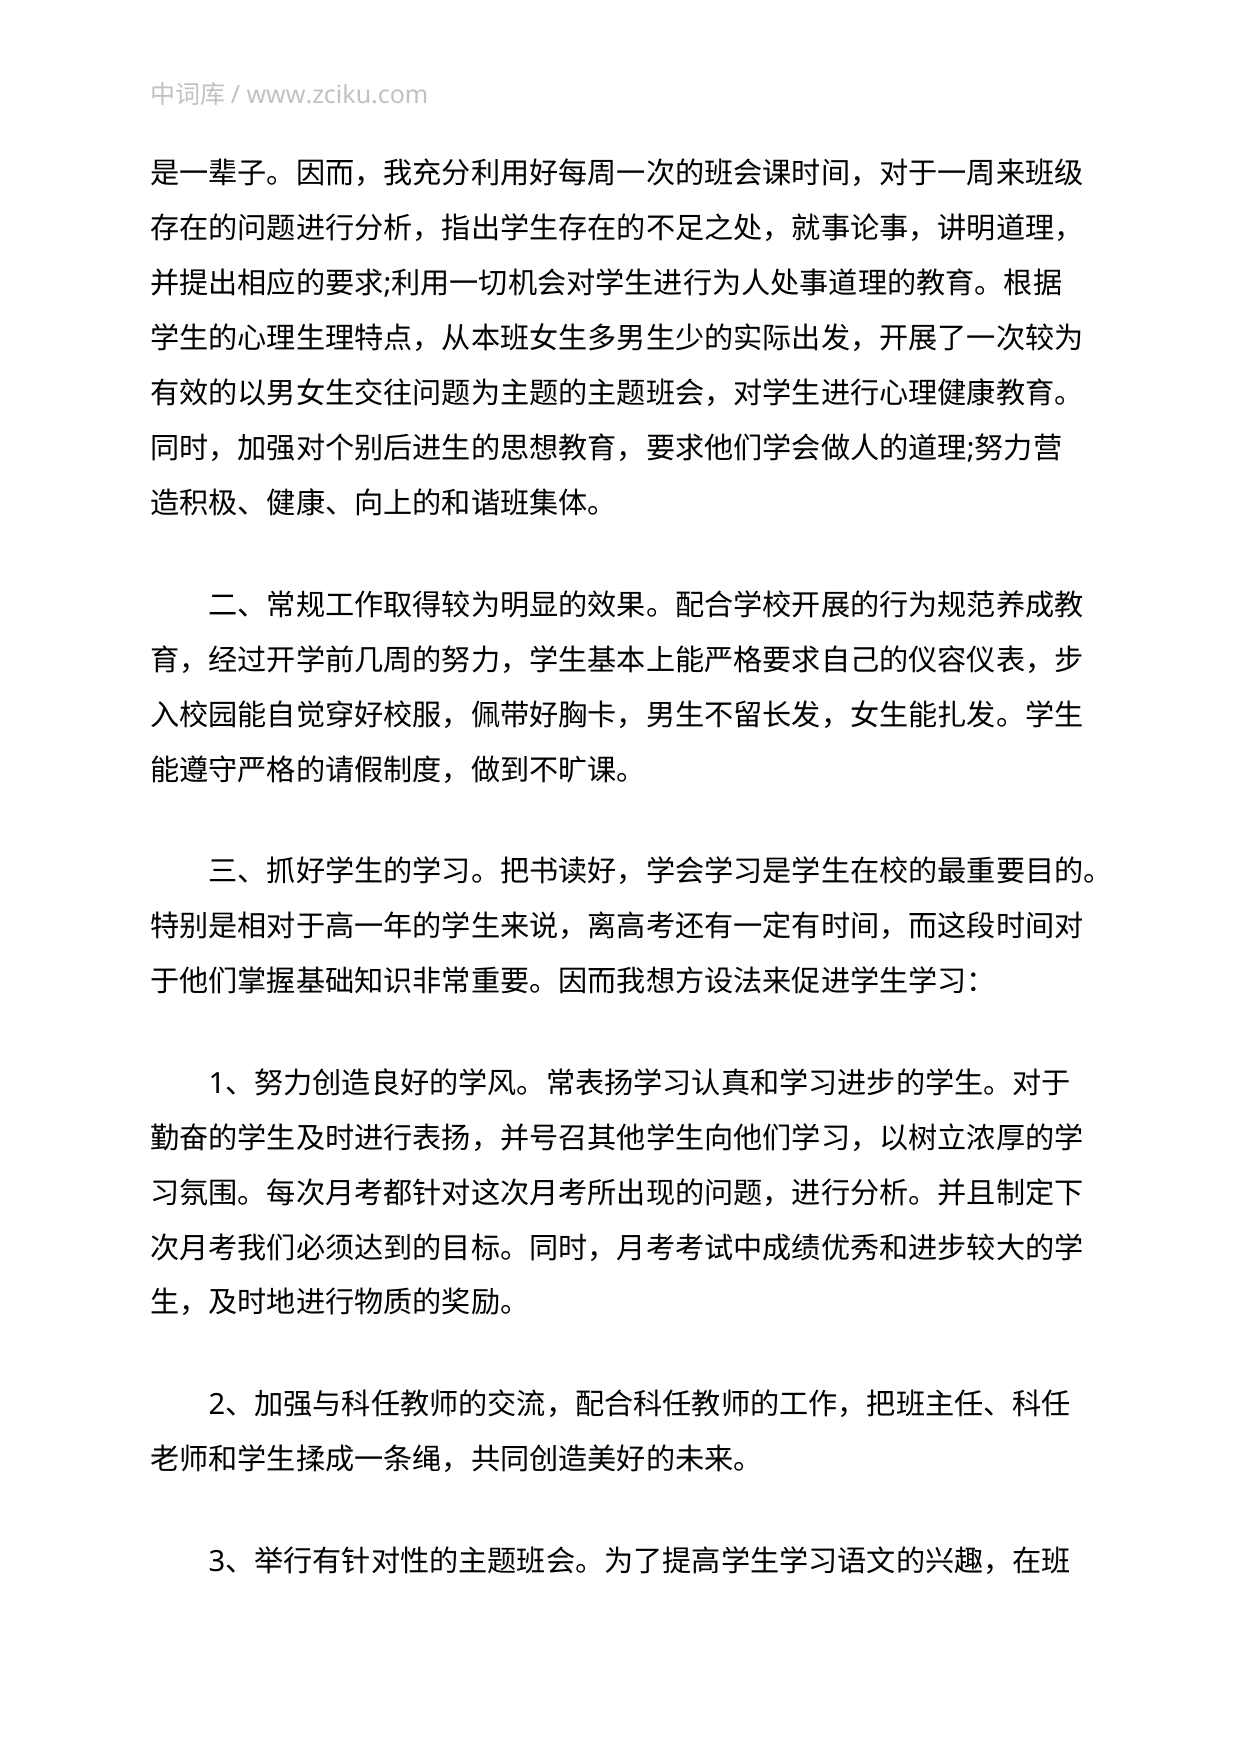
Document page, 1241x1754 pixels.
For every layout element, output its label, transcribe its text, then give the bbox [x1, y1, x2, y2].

text 三、抓好学生的学习。把书读好，学会学习是学生在校的最重要目的。特别是相对于高一年的学生来说，离高考还有一定有时间，而这段时间对于他们掌握基础知识非常重要。因而我想方设法来促进学生学习： [150, 848, 1090, 1000]
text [150, 150, 1090, 522]
text 1、努力创造良好的学风。常表扬学习认真和学习进步的学生。对于勤奋的学生及时进行表扬，并号召其他学生向他们学习，以树立浓厚的学习氛围。每次月考都针对这次月考所出现的问题，进行分析。并且制定下次月考我们必须达到的目标。同时，月考考试中成绩优秀和进步较大的学生，及时地进行物质的奖励。 [150, 1059, 1090, 1321]
text 2、加强与科任教师的交流，配合科任教师的工作，把班主任、科任老师和学生揉成一条绳，共同创造美好的未来。 [150, 1381, 1090, 1478]
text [150, 1538, 1090, 1580]
text 二、常规工作取得较为明显的效果。配合学校开展的行为规范养成教育，经过开学前几周的努力，学生基本上能严格要求自己的仪容仪表，步入校园能自觉穿好校服，佩带好胸卡，男生不留长发，女生能扎发。学生能遵守严格的请假制度，做到不旷课。 [150, 581, 1090, 788]
